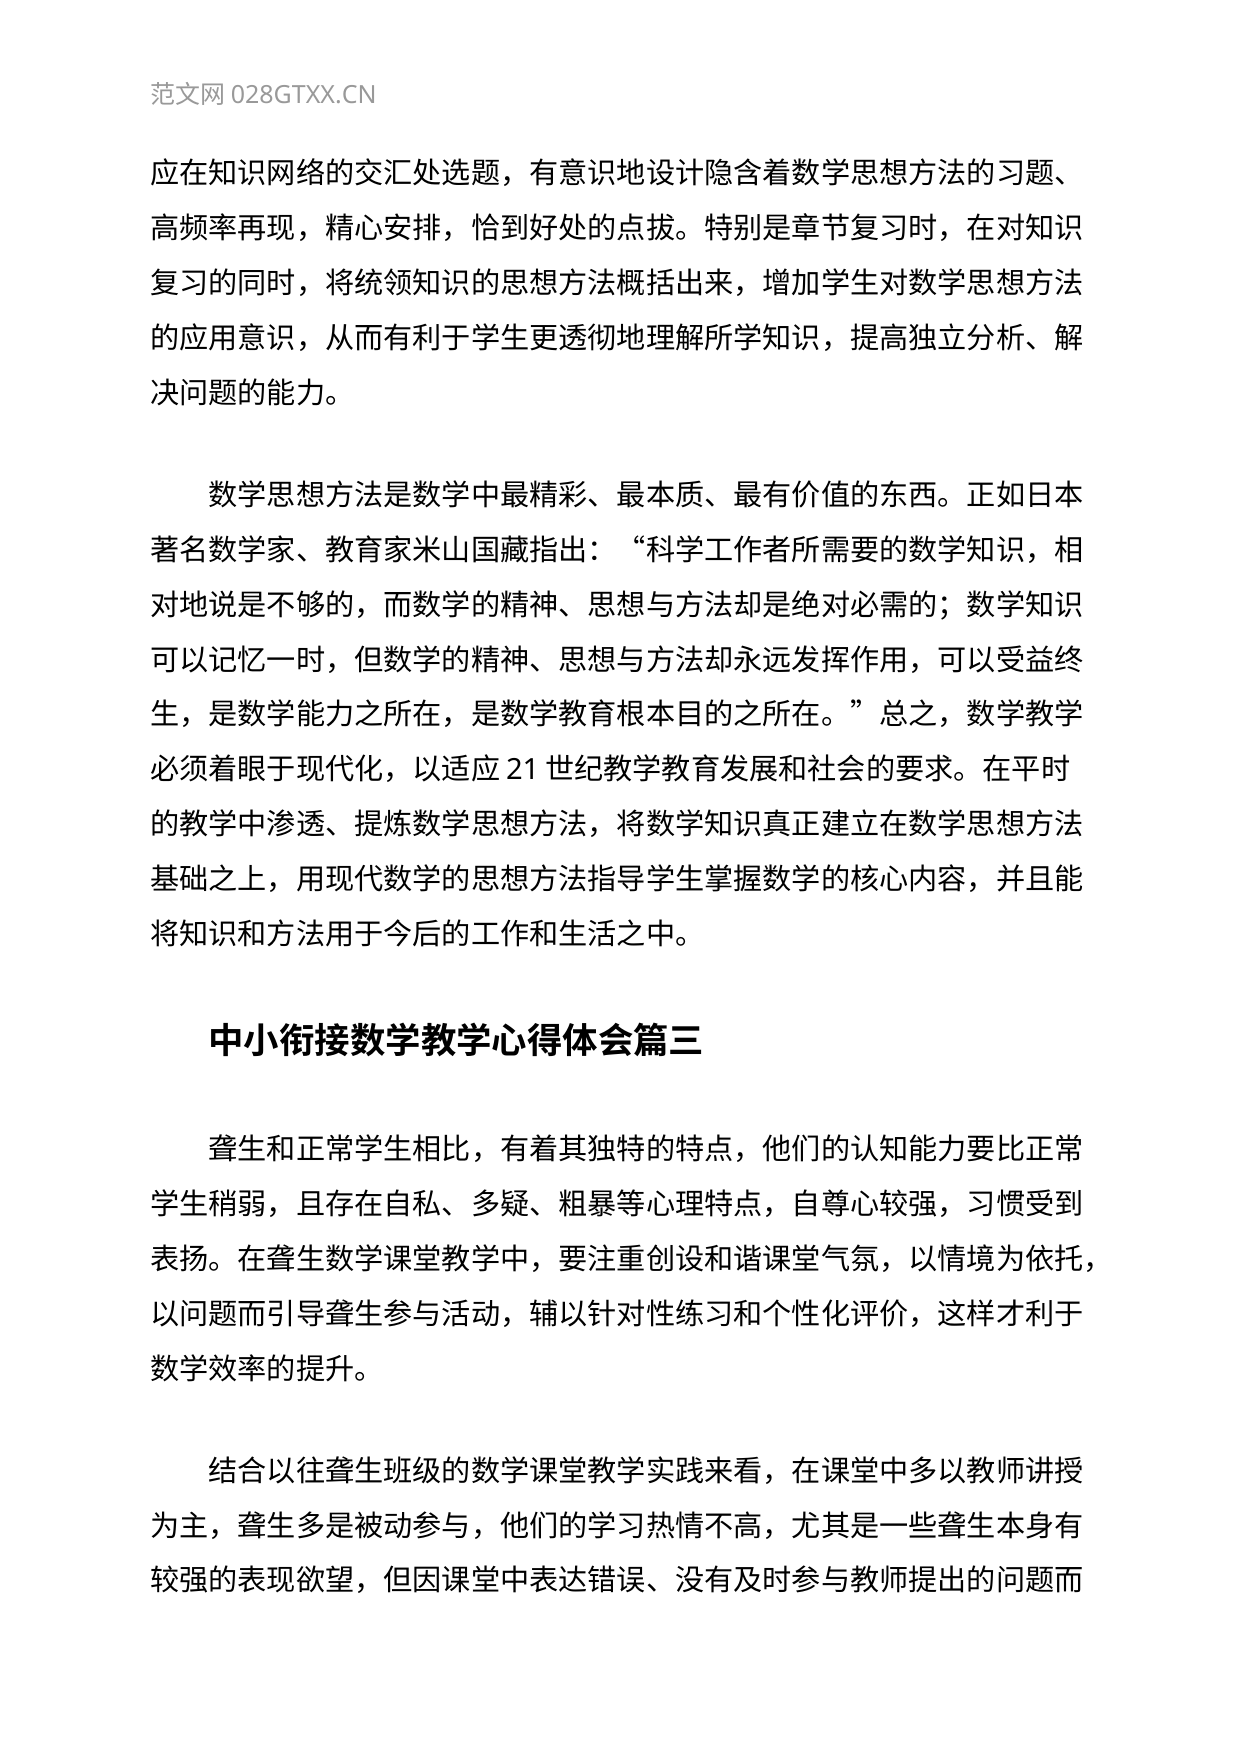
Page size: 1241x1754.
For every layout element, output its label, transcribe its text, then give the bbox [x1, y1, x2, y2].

text 聋生和正常学生相比，有着其独特的特点，他们的认知能力要比正常学生稍弱，且存在自私、多疑、粗暴等心理特点，自尊心较强，习惯受到表扬。在聋生数学课堂教学中，要注重创设和谐课堂气氛，以情境为依托，以问题而引导聋生参与活动，辅以针对性练习和个性化评价，这样才利于数学效率的提升。 [150, 1126, 1090, 1388]
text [150, 150, 1090, 412]
text 中小衔接数学教学心得体会篇三 [150, 1012, 1090, 1064]
text 数学思想方法是数学中最精彩、最本质、最有价值的东西。正如日本著名数学家、教育家米山国藏指出：“科学工作者所需要的数学知识，相对地说是不够的，而数学的精神、思想与方法却是绝对必需的；数学知识可以记忆一时，但数学的精神、思想与方法却永远发挥作用，可以受益终生，是数学能力之所在，是数学教育根本目的之所在。”总之，数学教学必须着眼于现代化，以适应21世纪教学教育发展和社会的要求。在平时的教学中渗透、提炼数学思想方法，将数学知识真正建立在数学思想方法基础之上，用现代数学的思想方法指导学生掌握数学的核心内容，并且能将知识和方法用于今后的工作和生活之中。 [150, 471, 1090, 953]
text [150, 1447, 1090, 1599]
